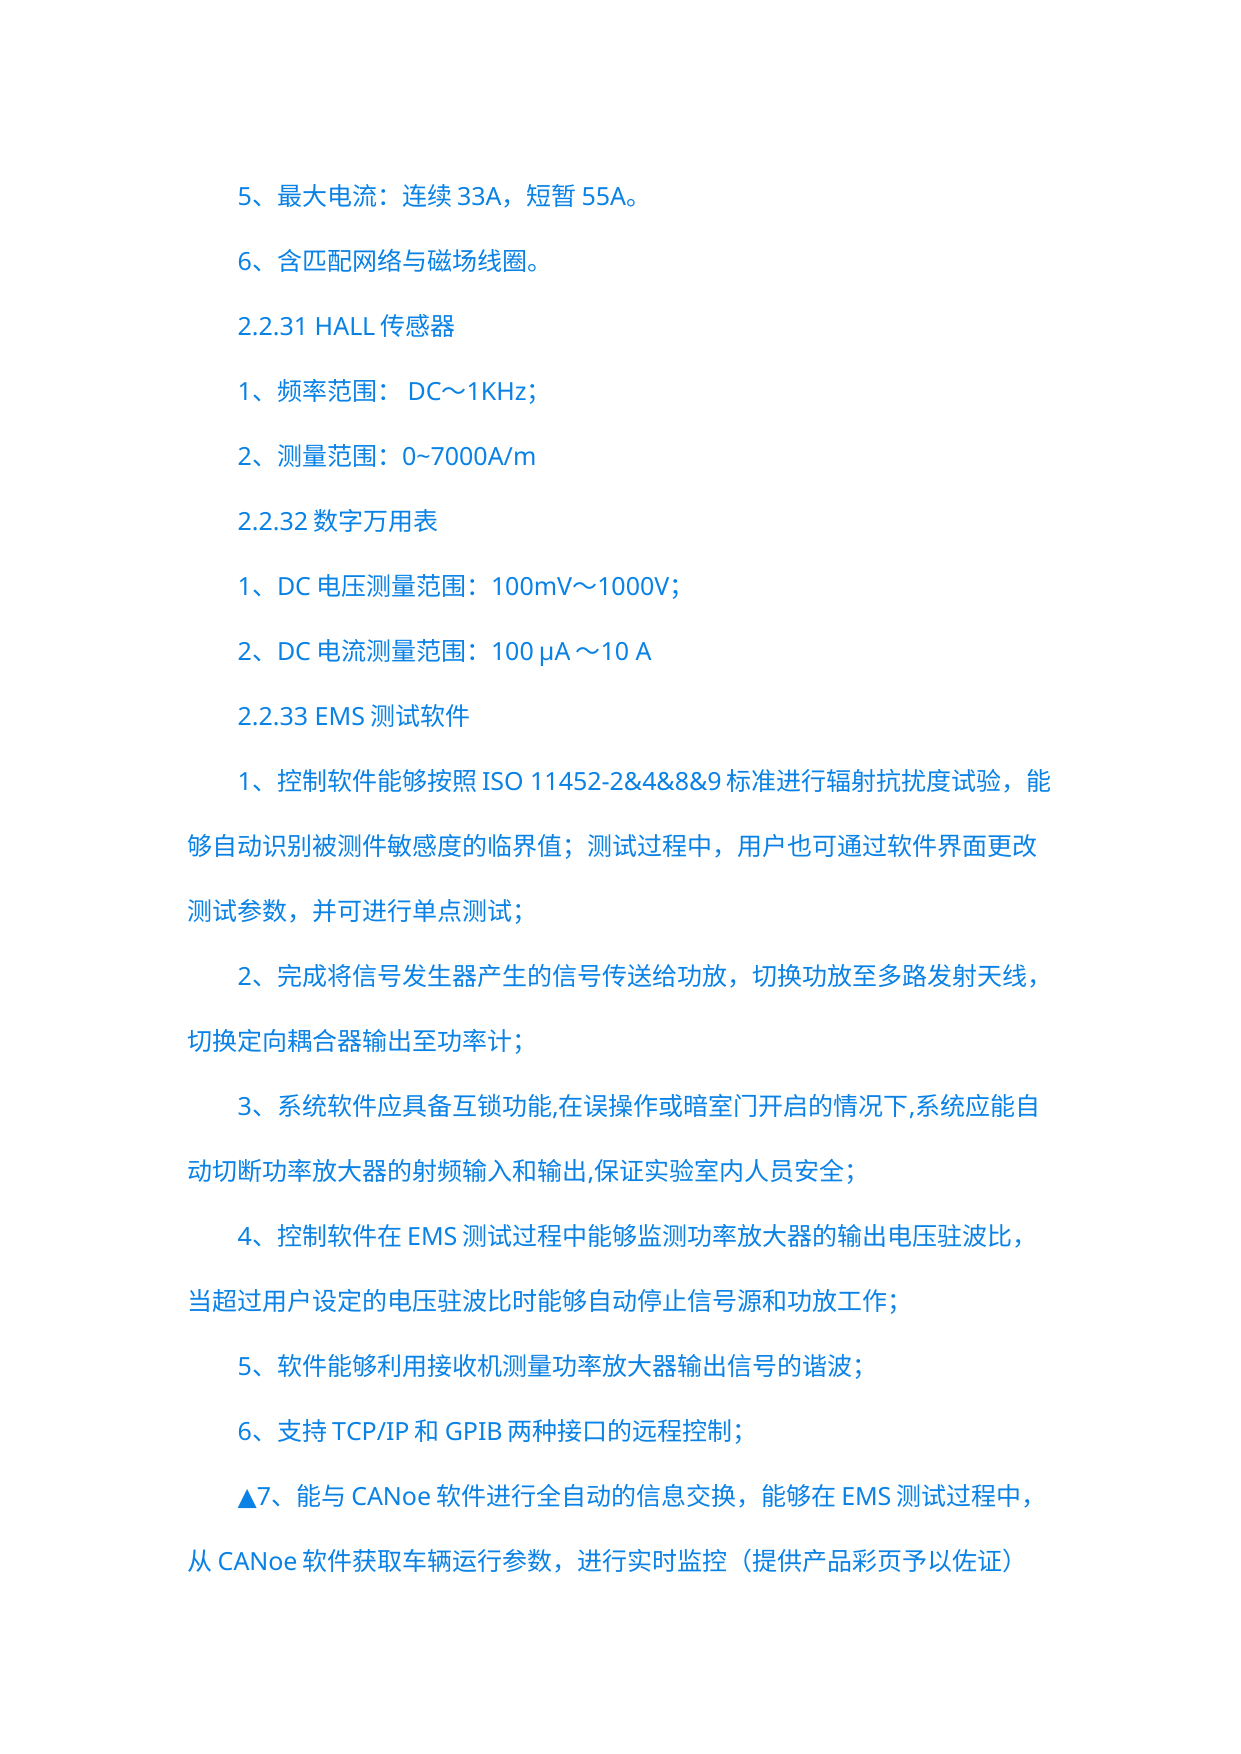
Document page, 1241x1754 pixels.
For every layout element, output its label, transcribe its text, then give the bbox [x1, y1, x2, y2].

text 1、控制软件能够按照ISO 11452-2&4&8&9标准进行辐射抗扰度试验，能够自动识别被测件敏感度的临界值；测试过程中，用户也可通过软件界面更改测试参数，并可进行单点测试； [187, 747, 1053, 942]
text ▲7、能与CANoe软件进行全自动的信息交换，能够在EMS测试过程中，从CANoe软件获取车辆运行参数，进行实时监控（提供产品彩页予以佐证） [187, 1462, 1053, 1592]
text 1、频率范围： DC～1KHz； [187, 357, 1053, 422]
text 4、控制软件在EMS测试过程中能够监测功率放大器的输出电压驻波比，当超过用户设定的电压驻波比时能够自动停止信号源和功放工作； [187, 1202, 1053, 1332]
text 3、系统软件应具备互锁功能,在误操作或暗室门开启的情况下,系统应能自动切断功率放大器的射频输入和输出,保证实验室内人员安全； [187, 1072, 1053, 1202]
text 2.2.31 HALL传感器 [187, 292, 1053, 357]
text 6、含匹配网络与磁场线圈。 [187, 227, 1053, 292]
text 6、支持TCP/IP和GPIB两种接口的远程控制； [187, 1397, 1053, 1462]
text 2、测量范围：0~7000A/m [187, 422, 1053, 487]
text 2.2.32 数字万用表 [187, 487, 1053, 552]
text 5、最大电流：连续33A，短暂55A。 [187, 162, 1053, 227]
text 2、DC电流测量范围：100 µA ～10 A [187, 617, 1053, 682]
text 1、DC电压测量范围：100mV～1000V； [187, 552, 1053, 617]
text 2、完成将信号发生器产生的信号传送给功放，切换功放至多路发射天线，切换定向耦合器输出至功率计； [187, 942, 1053, 1072]
text 2.2.33 EMS测试软件 [187, 682, 1053, 747]
text 5、软件能够利用接收机测量功率放大器输出信号的谐波； [187, 1332, 1053, 1397]
